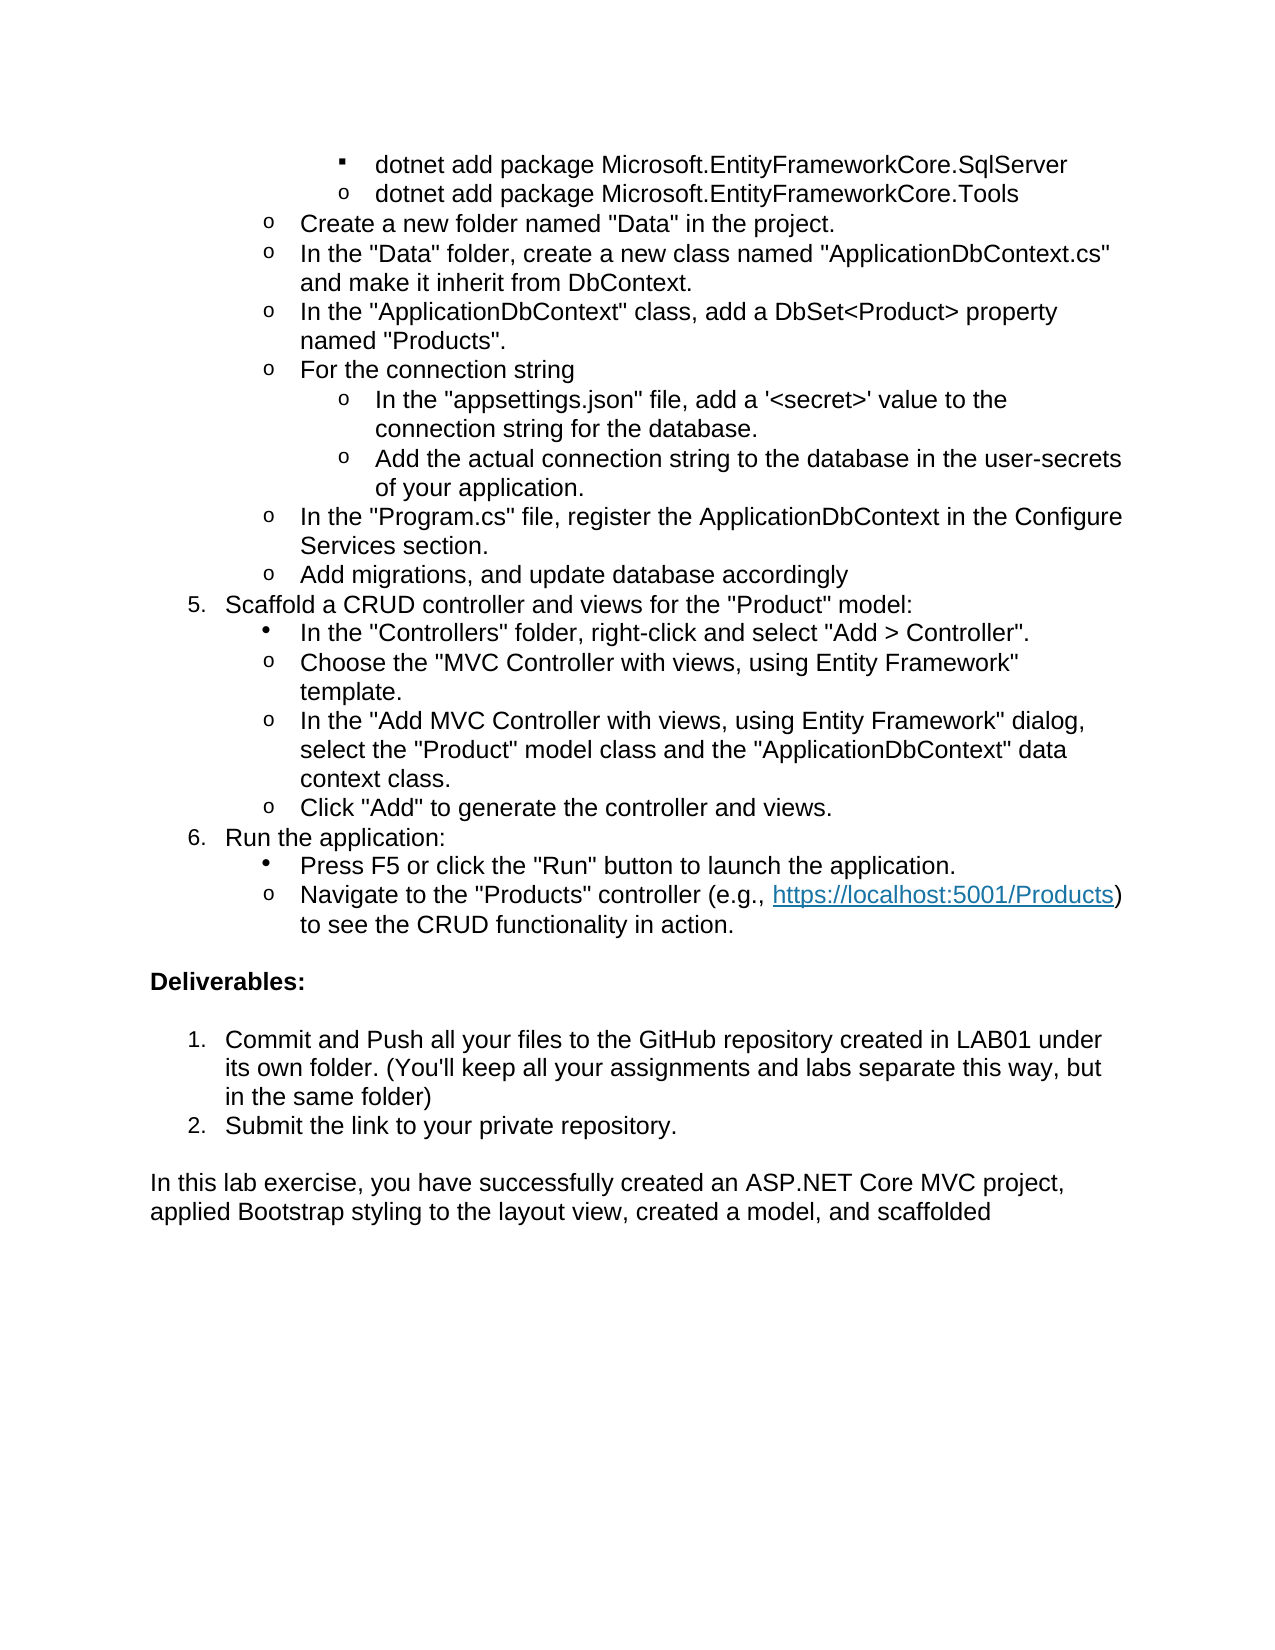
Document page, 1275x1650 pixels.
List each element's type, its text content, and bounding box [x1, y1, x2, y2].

list In the "Data" folder, create a new class named "ApplicationDbContext.cs" and make it inherit from DbContext. [262, 238, 1125, 297]
list In the "Program.cs" file, register the ApplicationDbContext in the Configure Services section. [262, 502, 1125, 560]
list Navigate to the "Products" controller (e.g., https://localhost:5001/Products) to see the CRUD functionality in action. [262, 880, 1125, 938]
text Deliverables: [150, 967, 1125, 996]
list Submit the link to your private repository. [187, 1111, 1125, 1140]
list Click "Add" to generate the controller and views. [262, 793, 1125, 822]
list In the "appsettings.json" file, add a '<secret>' value to the connection string for the database. [337, 385, 1125, 443]
list Add migrations, and update database accordingly [262, 560, 1125, 590]
text In this lab exercise, you have successfully created an ASP.NET Core MVC project, applied Bootstrap styling to the layout view, created a model, and scaffolded [150, 1168, 1125, 1226]
list Scaffold a CRUD controller and views for the "Product" model: [187, 590, 1125, 618]
list In the "Add MVC Controller with views, using Entity Framework" dialog, select the "Product" model class and the "ApplicationDbContext" data context class. [262, 706, 1125, 793]
list Run the application: [187, 822, 1125, 851]
list Press F5 or click the "Run" button to launch the application. [262, 851, 1125, 880]
list Commit and Push all your files to the GitHub repository created in LAB01 under its own folder. (You'll keep all your assignments and labs separate this way, but in the same folder) [187, 1025, 1125, 1111]
list In the "ApplicationDbContext" class, add a DbSet<Product> property named "Products". [262, 297, 1125, 355]
list For the connection string [262, 355, 1125, 385]
list dotnet add package Microsoft.EntityFrameworkCore.Tools [337, 179, 1125, 208]
list dotnet add package Microsoft.EntityFrameworkCore.SqlServer [337, 150, 1125, 179]
list In the "Controllers" folder, right-click and select "Add > Controller". [262, 618, 1125, 647]
list Add the actual connection string to the database in the user-secrets of your application. [337, 443, 1125, 502]
list Choose the "MVC Controller with views, using Entity Framework" template. [262, 647, 1125, 706]
list Create a new folder named "Data" in the project. [262, 208, 1125, 238]
